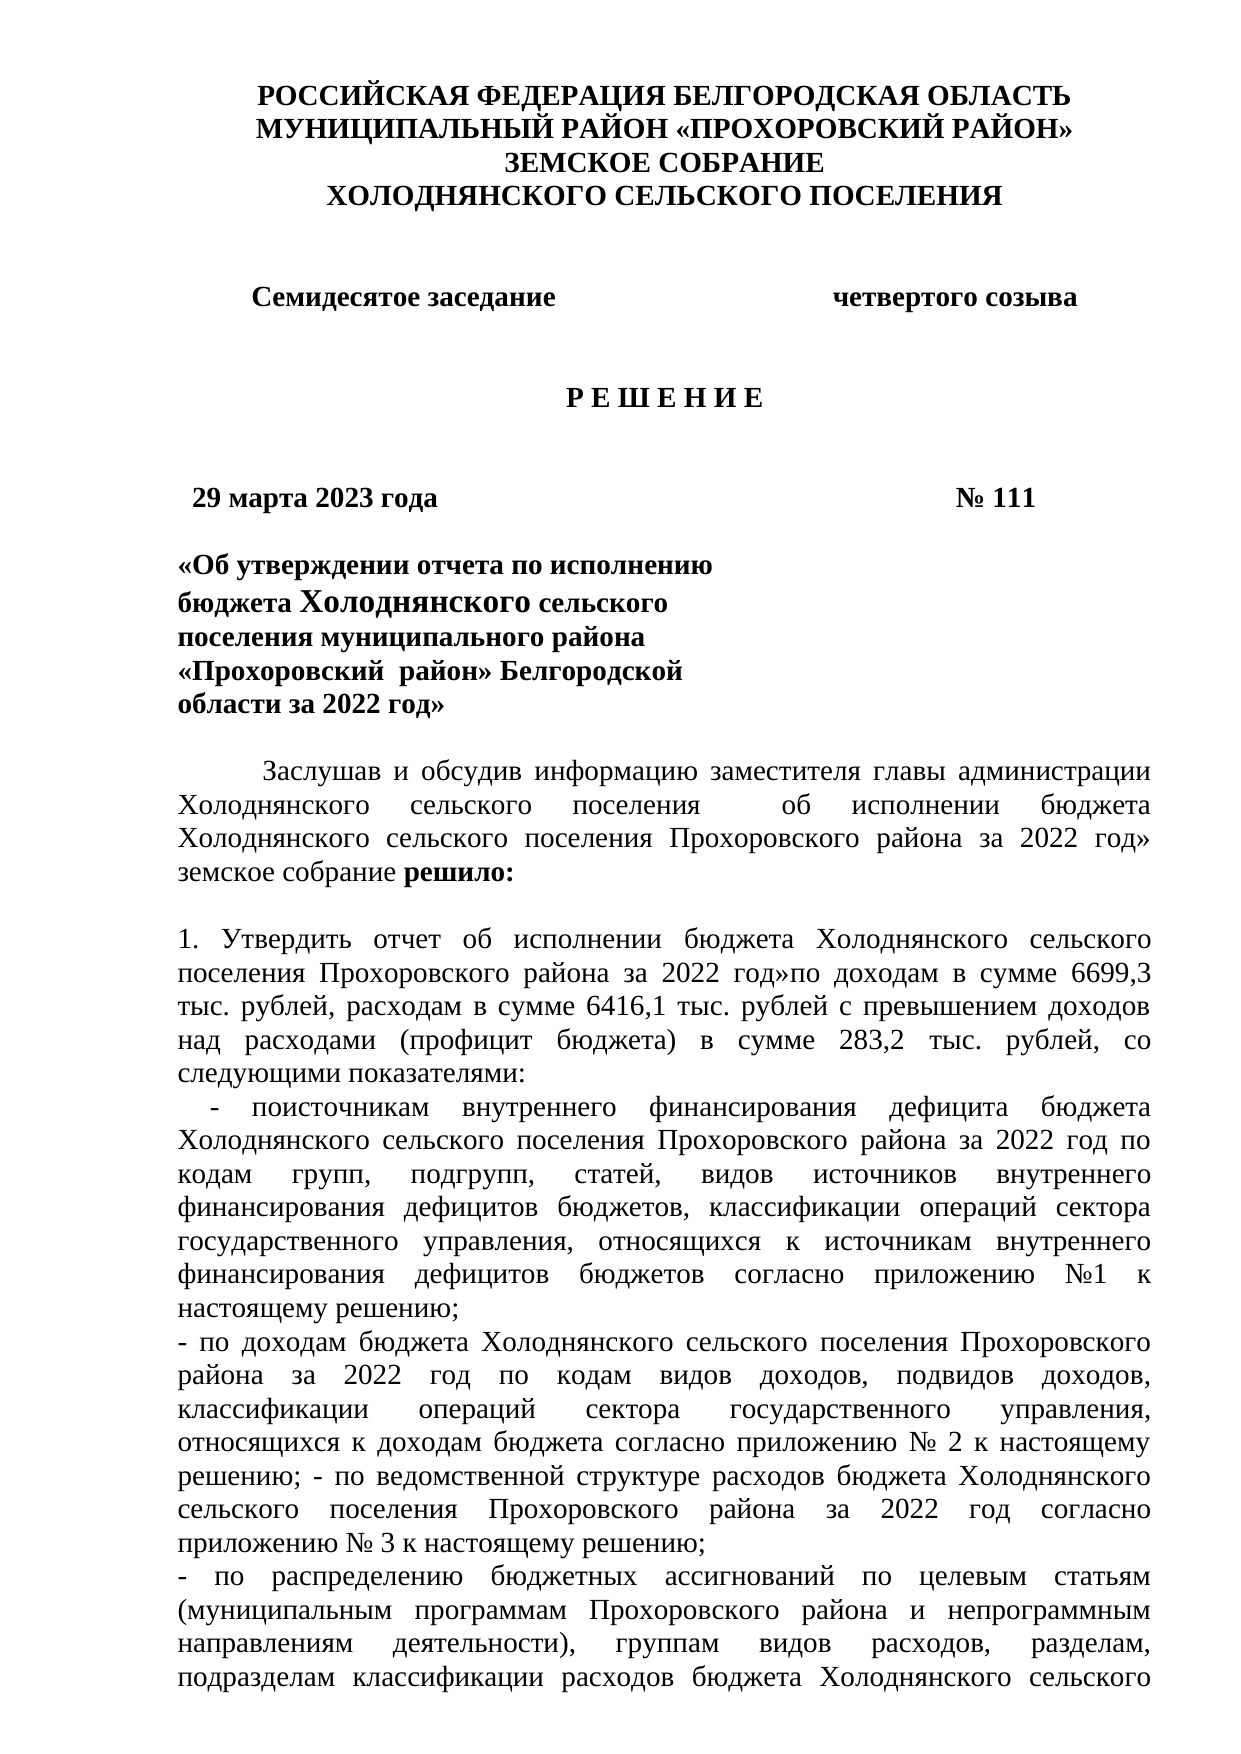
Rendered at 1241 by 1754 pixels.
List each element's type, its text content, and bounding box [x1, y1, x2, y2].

text ЗЕМСКОЕ СОБРАНИЕ [177, 145, 1152, 178]
text МУНИЦИПАЛЬНЫЙ РАЙОН «ПРОХОРОВСКИЙ РАЙОН» [177, 111, 1152, 145]
text бюджета Холоднянского сельского [177, 581, 1152, 619]
text - по доходам бюджета Холоднянского сельского поселения Прохоровского района за 2022 год по кодам видов доходов, подвидов доходов, классификации операций сектора государственного управления, относящихся к доходам бюджета согласно приложению № 2 к настоящему решению; - по ведомственной структуре расходов бюджета Холоднянского сельского поселения Прохоровского района за 2022 год согласно приложению № 3 к настоящему решению; [177, 1324, 1152, 1558]
text Семидесятое заседание четвертого созыва [177, 279, 1152, 313]
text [177, 1558, 1152, 1693]
text РОССИЙСКАЯ ФЕДЕРАЦИЯ БЕЛГОРОДСКАЯ ОБЛАСТЬ [177, 78, 1152, 111]
text «Об утверждении отчета по исполнению [177, 547, 1152, 581]
text 1. Утвердить отчет об исполнении бюджета Холоднянского сельского поселения Прохоровского района за 2022 год»по доходам в сумме 6699,3 тыс. рублей, расходам в сумме 6416,1 тыс. рублей с превышением доходов над расходами (профицит бюджета) в сумме 283,2 тыс. рублей, со следующими показателями: [177, 921, 1152, 1089]
text 29 марта 2023 года № 111 [177, 480, 1141, 514]
text ХОЛОДНЯНСКОГО СЕЛЬСКОГО ПОСЕЛЕНИЯ [177, 178, 1152, 212]
text поселения муниципального района [177, 619, 1152, 653]
text области за 2022 год» [177, 686, 1152, 720]
text «Прохоровский район» Белгородской [177, 653, 1152, 686]
text Заслушав и обсудив информацию заместителя главы администрации Холоднянского сельского поселения об исполнении бюджета Холоднянского сельского поселения Прохоровского района за 2022 год» земское собрание решило: [177, 753, 1152, 888]
text Р Е Ш Е Н И Е [177, 380, 1152, 413]
text - поисточникам внутреннего финансирования дефицита бюджета Холоднянского сельского поселения Прохоровского района за 2022 год по кодам групп, подгрупп, статей, видов источников внутреннего финансирования дефицитов бюджетов, классификации операций сектора государственного управления, относящихся к источникам внутреннего финансирования дефицитов бюджетов согласно приложению №1 к настоящему решению; [177, 1089, 1152, 1324]
